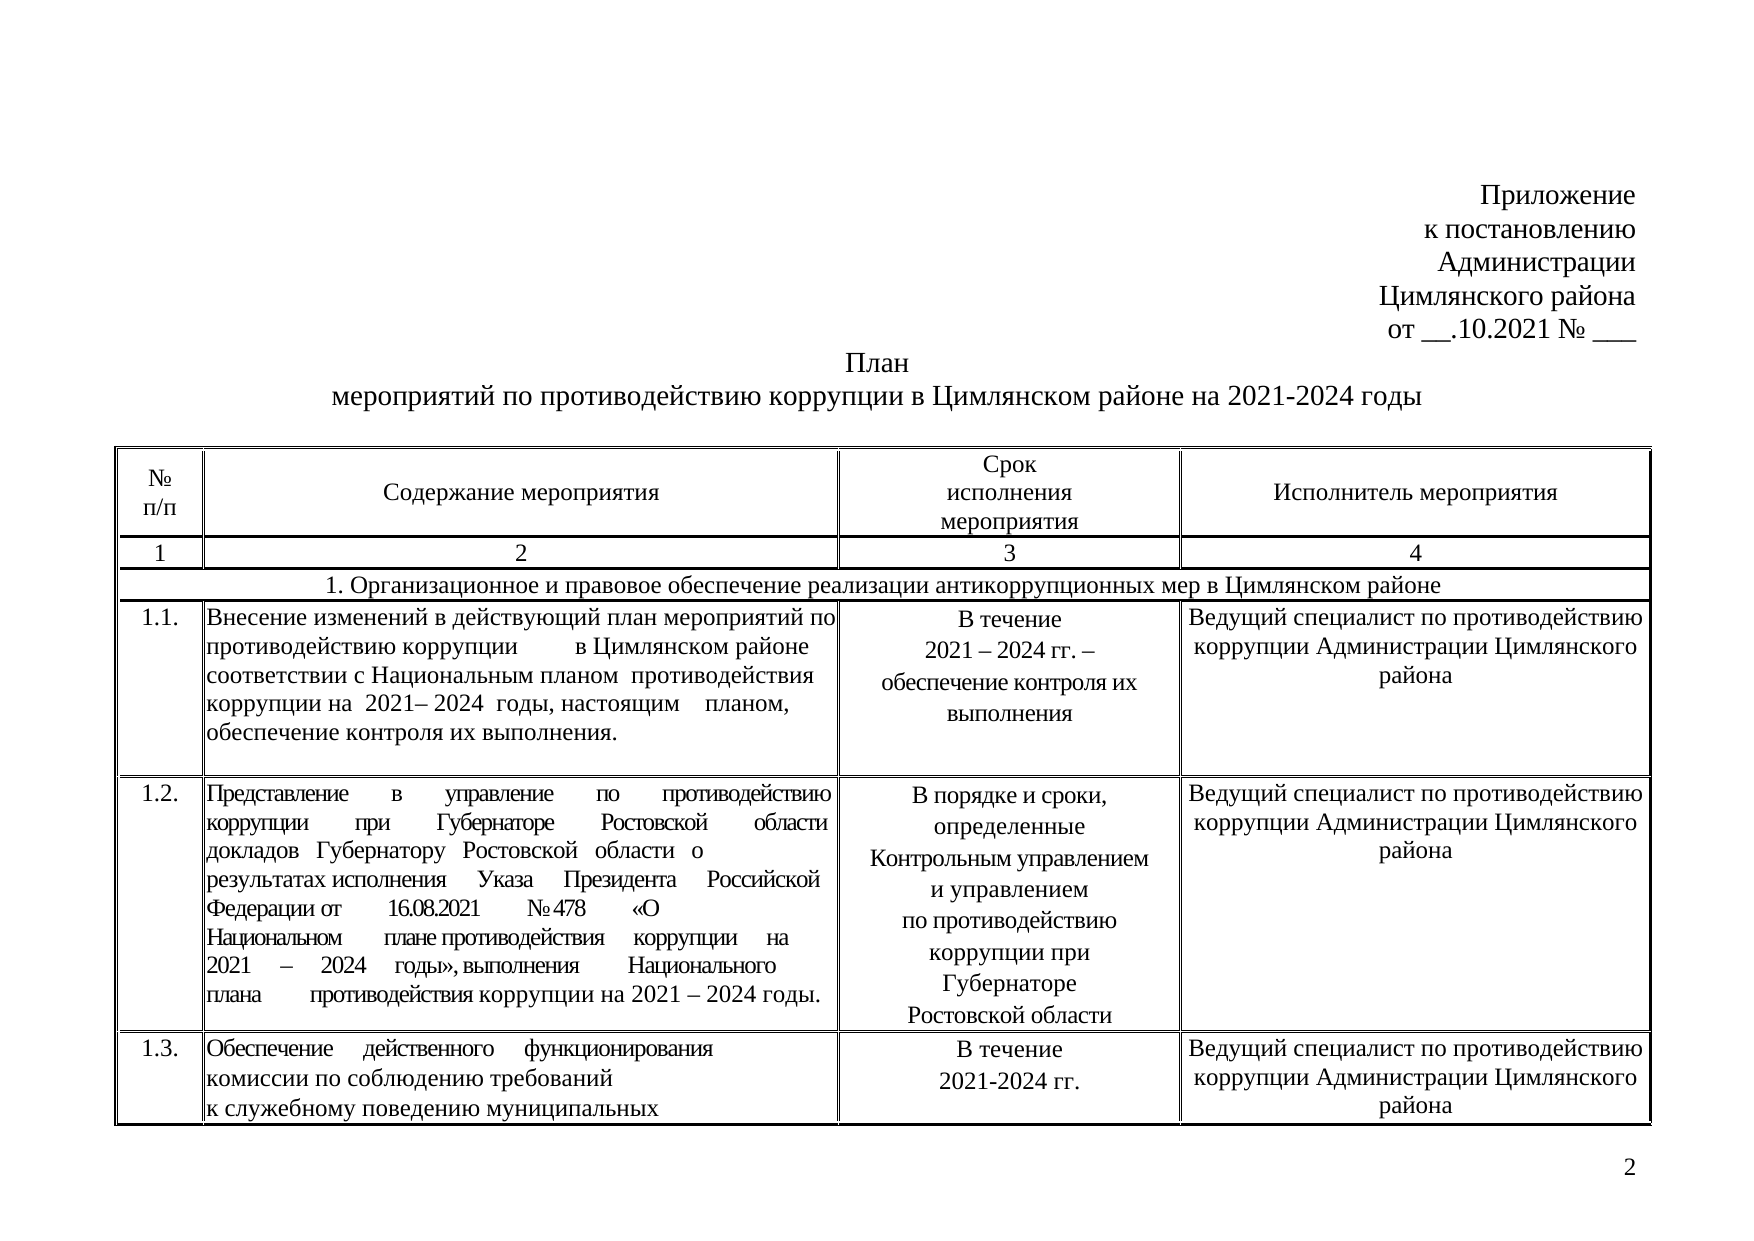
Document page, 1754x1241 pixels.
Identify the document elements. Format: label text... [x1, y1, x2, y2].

table_cell 1. Организационное и правовое обеспечение реализации антикоррупционных мер в Цимлянском районе [118, 567, 1649, 599]
table_header Содержание мероприятия [204, 449, 838, 535]
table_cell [1181, 1033, 1651, 1123]
table_cell 4 [1182, 538, 1649, 567]
text мероприятий по противодействию коррупции в Цимлянском районе на 2021-2024 годы [118, 378, 1636, 412]
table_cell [839, 1033, 1181, 1123]
table_cell В течение 2021 – 2024 гг. – обеспечение контроля их выполнения [840, 602, 1179, 775]
table_cell 1.3. [118, 1030, 204, 1123]
table_cell 1.1. [118, 599, 202, 775]
table_cell 1.2. [116, 775, 204, 1029]
table_cell Ведущий специалист по противодействию коррупции Администрации Цимлянского района [1182, 602, 1649, 775]
text Приложение [250, 177, 1636, 211]
text Администрации [250, 244, 1636, 278]
table_cell Представление в управление по противодействию коррупции при Губернаторе Ростовской области докладов Губернатору Ростовской области о результатах исполнения Указа Президента Российской Федерации от 16.08.2021 № 478 «О Национальном плане противодействия коррупции на 2021 – 2024 годы», выполнения Национального плана противодействия коррупции на 2021 – 2024 годы. [205, 778, 837, 1029]
table_header № п/п [118, 449, 204, 535]
table_cell Ведущий специалист по противодействию коррупции Администрации Цимлянского района [1182, 778, 1649, 1029]
table_cell Внесение изменений в действующий план мероприятий по противодействию коррупции в Цимлянском районе соответствии с Национальным планом противодействия коррупции на 2021– 2024 годы, настоящим планом, обеспечение контроля их выполнения. [205, 602, 837, 775]
text от __.10.2021 № ___ [250, 311, 1636, 345]
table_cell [204, 1033, 838, 1123]
table_cell 3 [840, 538, 1179, 567]
table_header Исполнитель мероприятия [1181, 449, 1651, 535]
text к постановлению [250, 211, 1636, 244]
table_cell 1 [118, 535, 202, 567]
table_cell 2 [205, 538, 837, 567]
table_header Срок исполнения мероприятия [839, 449, 1181, 535]
text План [118, 345, 1636, 378]
text Цимлянского района [250, 278, 1636, 311]
